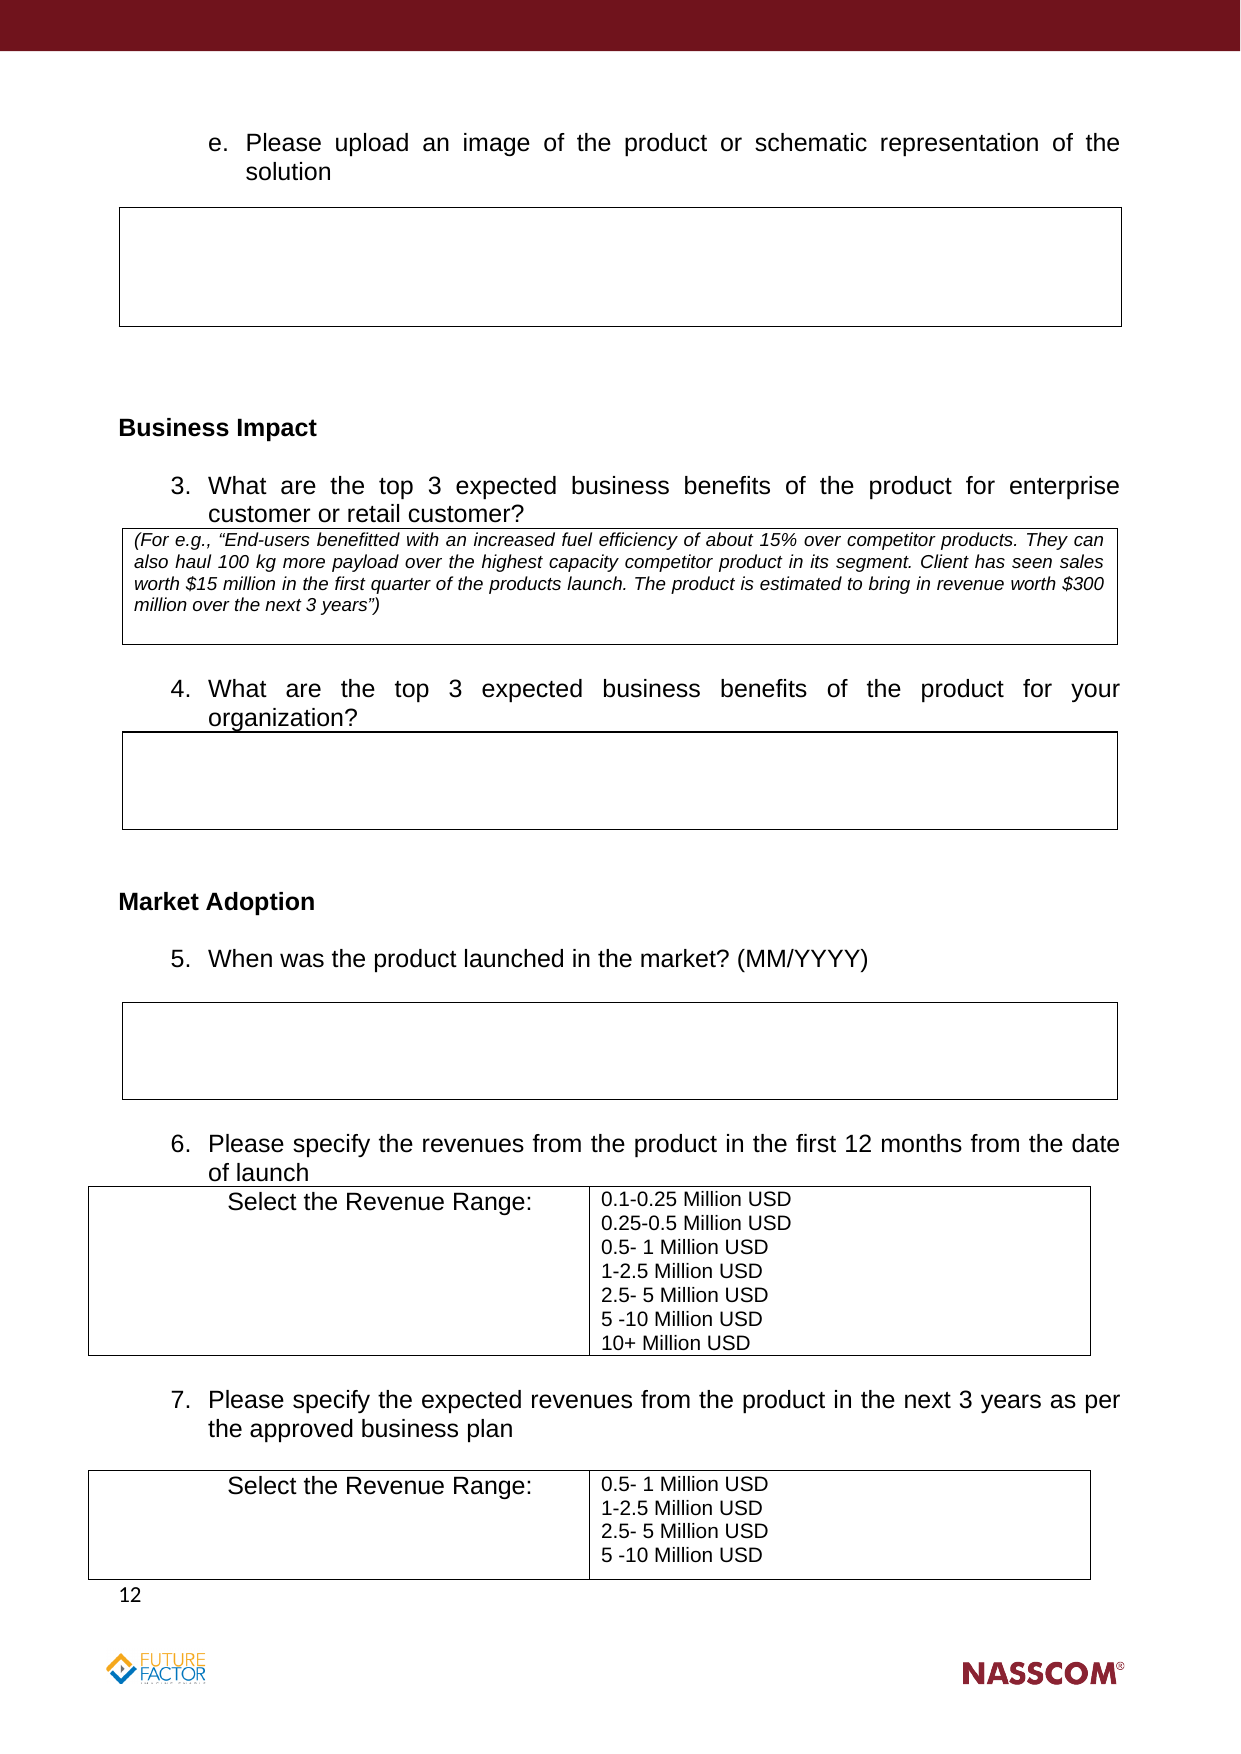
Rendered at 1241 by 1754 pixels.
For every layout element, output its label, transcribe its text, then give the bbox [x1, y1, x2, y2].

list When was the product launched in the market? (MM/YYYY) [170, 944, 1122, 973]
picture [105, 1648, 206, 1683]
list Please specify the expected revenues from the product in the next 3 years as per the approved business plan [170, 1385, 1122, 1442]
table_header (For e.g., “End-users benefitted with an increased fuel efficiency of about 15% over competitor products. They can also haul 100 kg more payload over the highest capacity competitor product in its segment. Client has seen sales worth $15 million in the first quarter of the products launch. The product is estimated to bring in revenue worth $300 million over the next 3 years”) [123, 529, 1117, 644]
list What are the top 3 expected business benefits of the product for your organization? [170, 674, 1122, 731]
table_header [123, 733, 1117, 828]
table_header Select the Revenue Range: [89, 1187, 589, 1355]
list Please upload an image of the product or schematic representation of the solution [208, 128, 1122, 185]
table_header [123, 1003, 1117, 1099]
picture [955, 1648, 1132, 1698]
text Market Adoption [118, 887, 1122, 916]
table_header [89, 1471, 589, 1579]
list Please specify the revenues from the product in the first 12 months from the date of launch [170, 1129, 1122, 1186]
list What are the top 3 expected business benefits of the product for enterprise customer or retail customer? [170, 471, 1122, 528]
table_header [590, 1471, 1090, 1579]
text Business Impact [118, 413, 1122, 442]
table_header 0.1-0.25 Million USD 0.25-0.5 Million USD 0.5- 1 Million USD 1-2.5 Million USD 2.5- 5 Million USD 5 -10 Million USD 10+ Million USD [590, 1187, 1090, 1355]
table_header [120, 208, 1121, 326]
